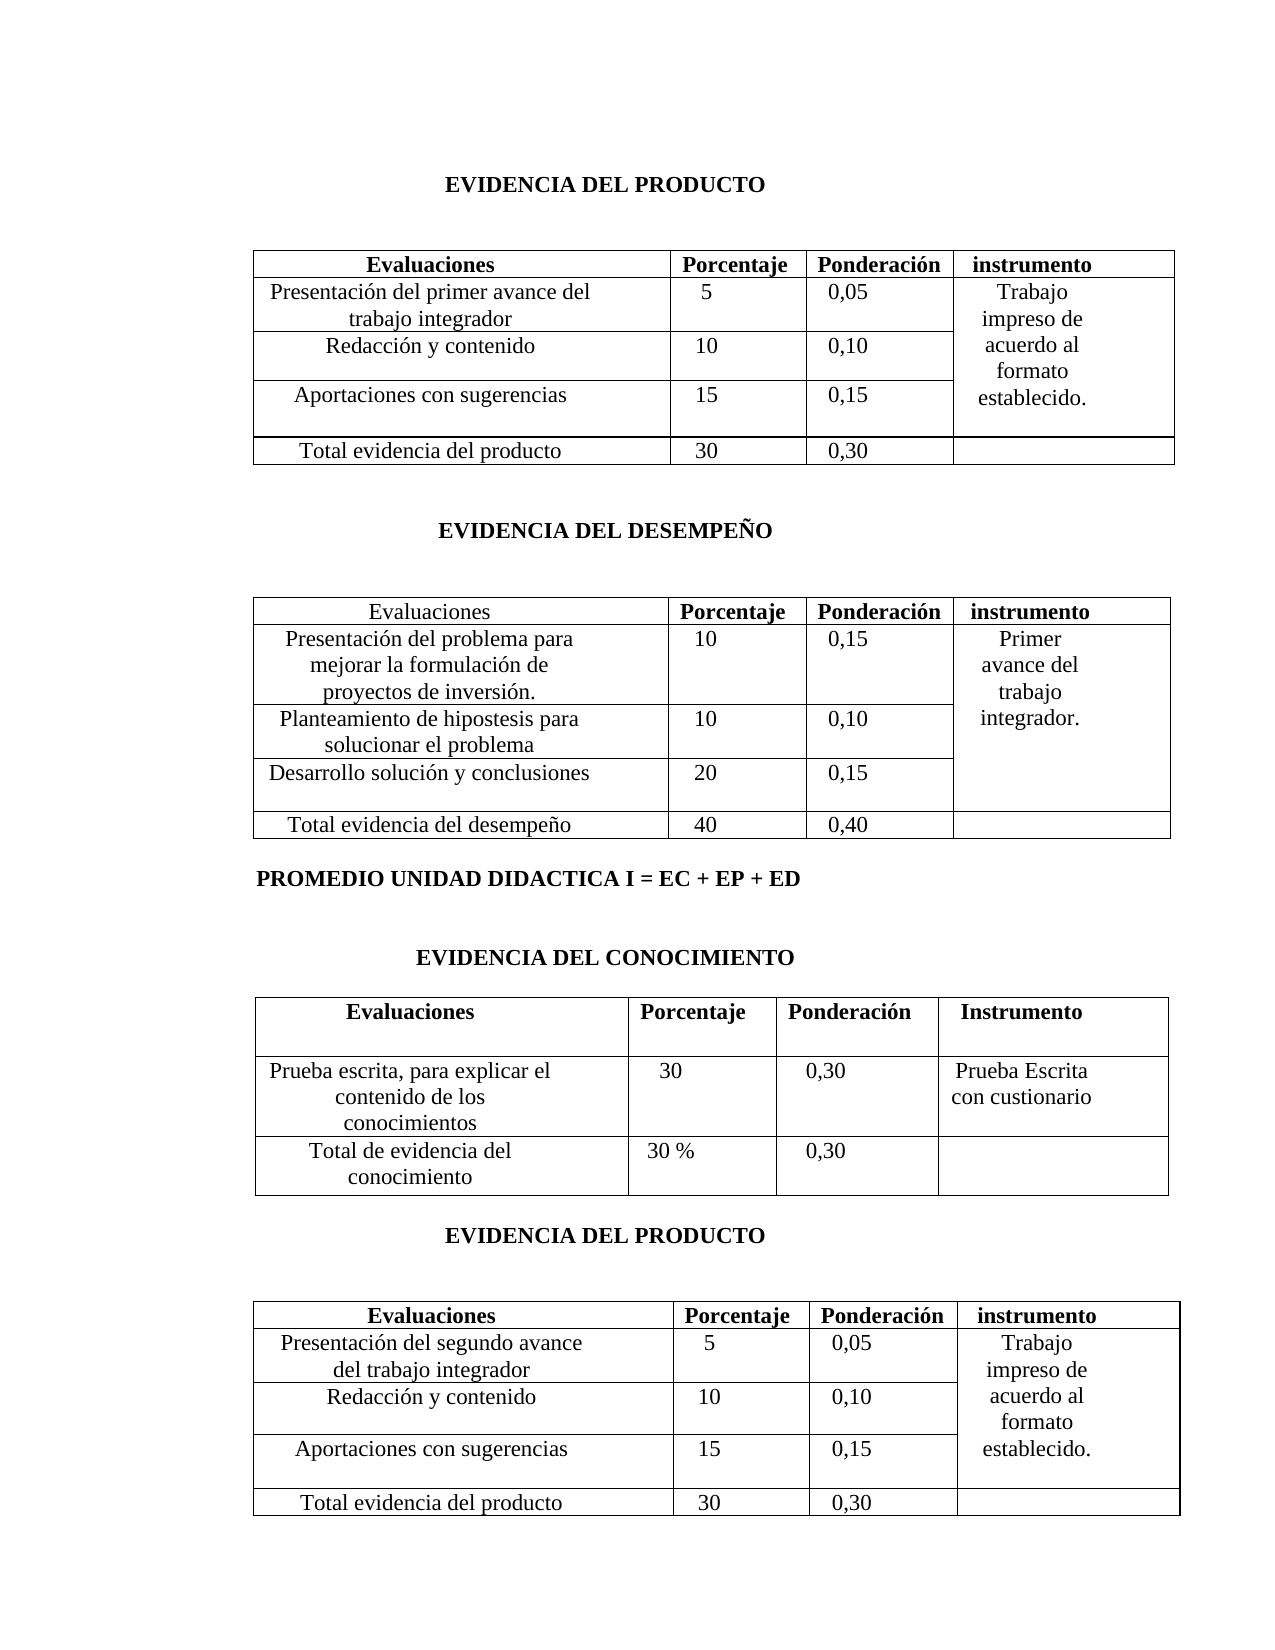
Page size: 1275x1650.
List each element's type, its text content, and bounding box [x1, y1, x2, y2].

text PROMEDIO UNIDAD DIDACTICA I = EC + EP + ED [130, 865, 1145, 892]
table_cell 0,30 [777, 1057, 938, 1136]
table_cell Total de evidencia del conocimiento [256, 1137, 628, 1194]
table_cell 10 [674, 1383, 809, 1434]
table_cell 0,10 [807, 332, 953, 380]
table_cell Redacción y contenido [254, 332, 670, 380]
table_cell Desarrollo solución y conclusiones [254, 759, 668, 811]
table_header Instrumento [939, 998, 1168, 1056]
table_cell 10 [669, 625, 806, 704]
table_cell 5 [671, 278, 806, 331]
table_cell Redacción y contenido [254, 1383, 673, 1434]
table_cell 30 [629, 1057, 776, 1136]
table_cell 0,15 [807, 381, 953, 436]
table_header Ponderación [807, 251, 953, 277]
table_header Porcentaje [671, 251, 806, 277]
table_header Ponderación [777, 998, 938, 1056]
text EVIDENCIA DEL DESEMPEÑO [130, 518, 1081, 544]
table_cell 0,30 [810, 1489, 957, 1515]
table_cell [958, 1489, 1179, 1515]
table_cell 30 [671, 438, 806, 464]
table_cell Presentación del primer avance del trabajo integrador [254, 278, 670, 331]
table_cell Total evidencia del producto [254, 438, 670, 464]
table_cell Trabajo impreso de acuerdo al formato establecido. [954, 278, 1174, 436]
table_cell Trabajo impreso de acuerdo al formato establecido. [958, 1329, 1179, 1487]
table_cell 0,10 [807, 705, 953, 758]
table_cell 0,10 [810, 1383, 957, 1434]
table_cell [954, 812, 1170, 838]
table_cell Total evidencia del desempeño [254, 812, 668, 838]
table_cell 15 [674, 1435, 809, 1487]
table_cell [939, 1137, 1168, 1194]
table_cell 10 [671, 332, 806, 380]
table_cell 0,15 [810, 1435, 957, 1487]
table_cell 10 [669, 705, 806, 758]
table_cell 0,30 [807, 438, 953, 464]
table_header Ponderación [810, 1302, 957, 1328]
table_cell 0,40 [807, 812, 953, 838]
table_cell Presentación del problema para mejorar la formulación de proyectos de inversión. [254, 625, 668, 704]
table_cell [954, 438, 1174, 464]
table_cell Planteamiento de hipostesis para solucionar el problema [254, 705, 668, 758]
table_cell Aportaciones con sugerencias [254, 1435, 673, 1487]
table_header Evaluaciones [254, 251, 670, 277]
table_cell Primer avance del trabajo integrador. [954, 625, 1170, 811]
table_header Porcentaje [669, 598, 806, 624]
table_header Evaluaciones [254, 1302, 673, 1328]
text EVIDENCIA DEL PRODUCTO [130, 171, 1081, 197]
table_header instrumento [958, 1302, 1179, 1328]
table_cell 0,05 [810, 1329, 957, 1382]
table_cell Presentación del segundo avance del trabajo integrador [254, 1329, 673, 1382]
table_cell 0,15 [807, 759, 953, 811]
table_cell 30 [674, 1489, 809, 1515]
table_header Porcentaje [629, 998, 776, 1056]
table_cell Total evidencia del producto [254, 1489, 673, 1515]
table_cell 0,05 [807, 278, 953, 331]
table_cell Prueba escrita, para explicar el contenido de los conocimientos [256, 1057, 628, 1136]
table_cell 0,30 [777, 1137, 938, 1194]
table_cell 0,15 [807, 625, 953, 704]
text EVIDENCIA DEL PRODUCTO [130, 1222, 1081, 1248]
table_cell 40 [669, 812, 806, 838]
table_header Porcentaje [674, 1302, 809, 1328]
table_header instrumento [954, 598, 1170, 624]
table_cell Aportaciones con sugerencias [254, 381, 670, 436]
table_header Evaluaciones [254, 598, 668, 624]
table_cell 15 [671, 381, 806, 436]
table_cell 20 [669, 759, 806, 811]
table_header Evaluaciones [256, 998, 628, 1056]
text EVIDENCIA DEL CONOCIMIENTO [130, 944, 1081, 971]
table_cell 30 % [629, 1137, 776, 1194]
table_header Ponderación [807, 598, 953, 624]
table_header instrumento [954, 251, 1174, 277]
table_cell 5 [674, 1329, 809, 1382]
table_cell Prueba Escrita con custionario [939, 1057, 1168, 1136]
